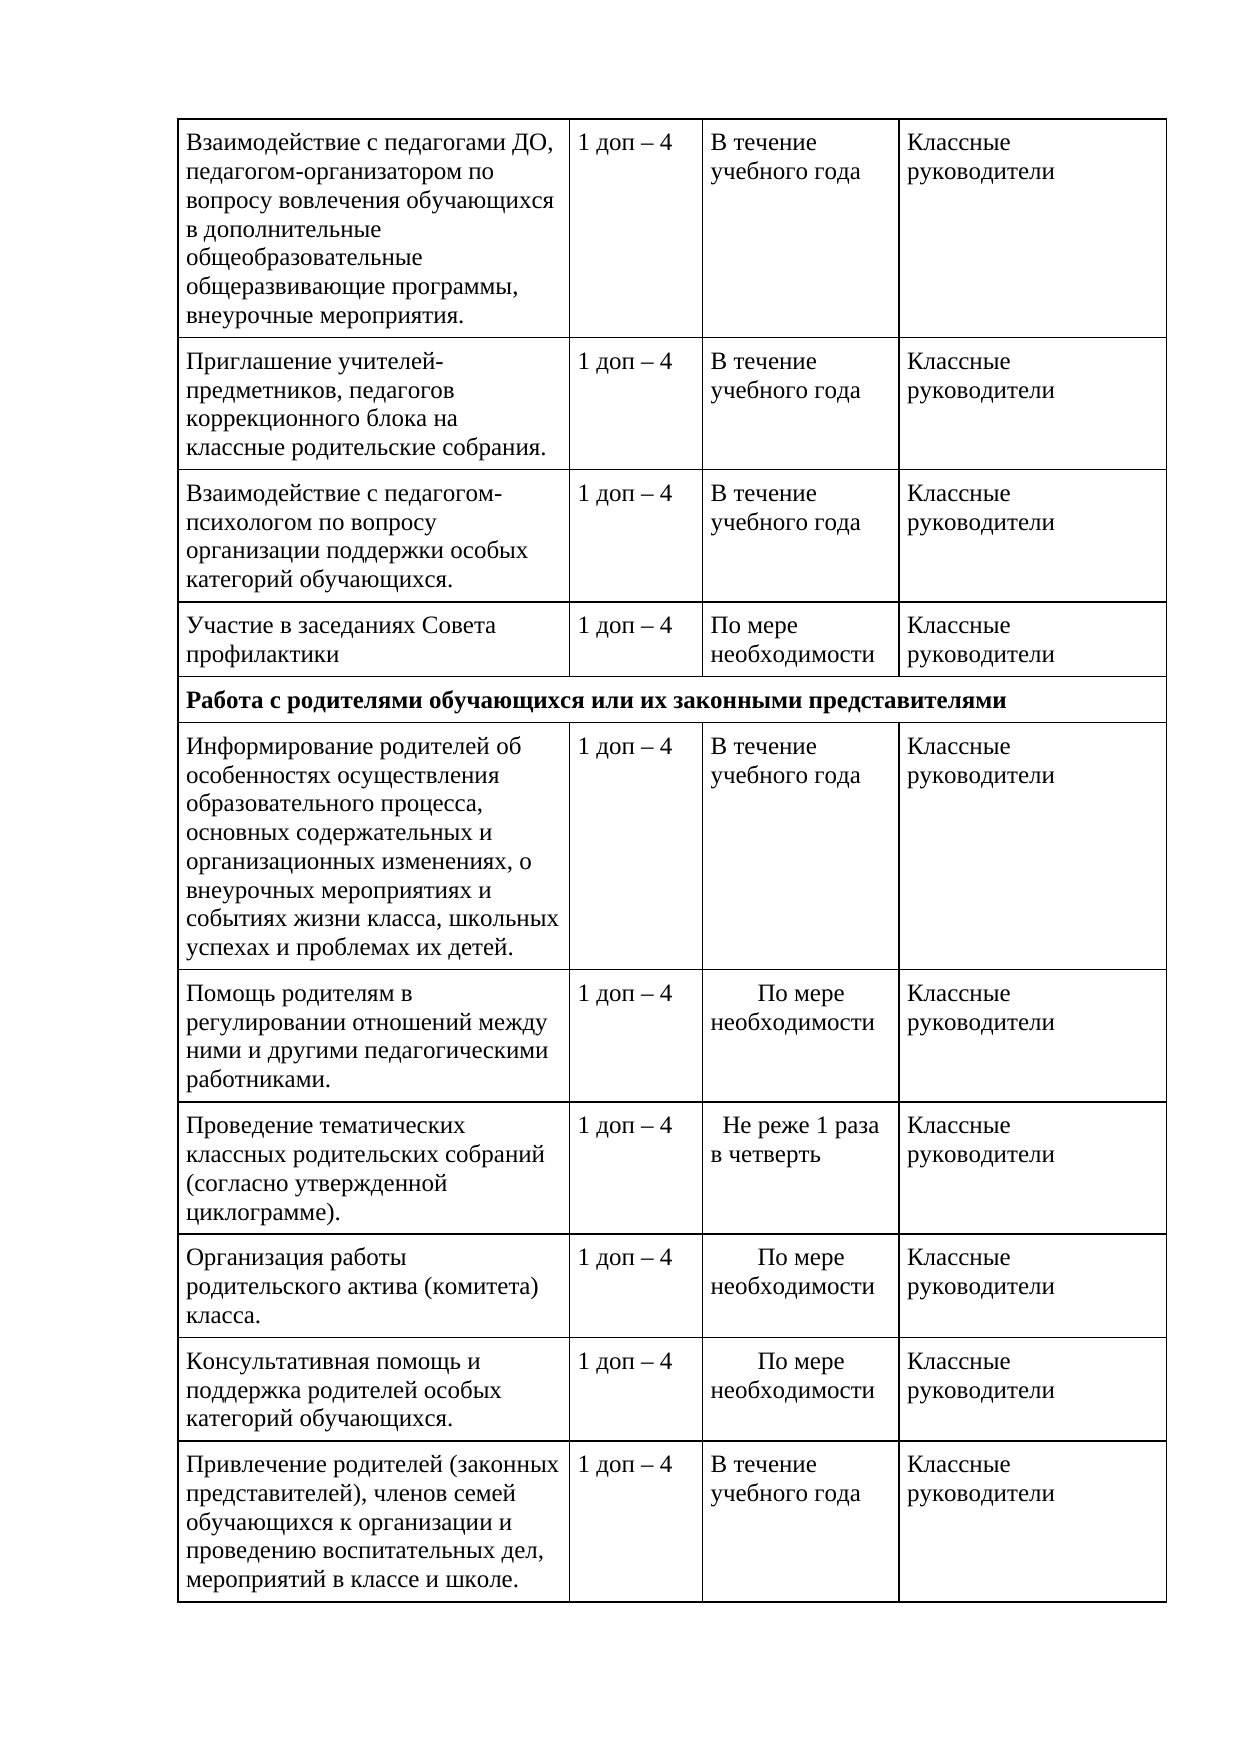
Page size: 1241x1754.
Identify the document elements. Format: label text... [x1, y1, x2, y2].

table_cell Привлечение родителей (законных представителей), членов семей обучающихся к организации и проведению воспитательных дел, мероприятий в классе и школе. [179, 1442, 569, 1601]
table_cell 1 доп – 4 [570, 603, 702, 676]
table_cell Классные руководители [900, 1103, 1166, 1233]
table_cell 1 доп – 4 [570, 120, 702, 337]
table_cell Классные руководители [900, 338, 1166, 469]
table_cell Работа с родителями обучающихся или их законными представителями [179, 677, 1166, 722]
table_cell 1 доп – 4 [570, 470, 702, 601]
table_cell 1 доп – 4 [570, 338, 702, 469]
table_cell 1 доп – 4 [570, 1103, 702, 1233]
table_cell Консультативная помощь и поддержка родителей особых категорий обучающихся. [179, 1338, 569, 1440]
table_cell Помощь родителям в регулировании отношений между ними и другими педагогическими работниками. [179, 970, 569, 1101]
table_cell Взаимодействие с педагогами ДО, педагогом-организатором по вопросу вовлечения обучающихся в дополнительные общеобразовательные общеразвивающие программы, внеурочные мероприятия. [179, 120, 569, 337]
table_cell По мере необходимости [703, 970, 898, 1101]
table_cell 1 доп – 4 [570, 1442, 702, 1601]
table_cell Классные руководители [900, 603, 1166, 676]
table_cell 1 доп – 4 [570, 723, 702, 969]
table_cell Классные руководители [900, 723, 1166, 969]
table_cell В течение учебного года [703, 338, 898, 469]
table_cell Не реже 1 раза в четверть [703, 1103, 898, 1233]
table_cell 1 доп – 4 [570, 970, 702, 1101]
table_cell Приглашение учителей-предметников, педагогов коррекционного блока на классные родительские собрания. [179, 338, 569, 469]
table_cell В течение учебного года [703, 723, 898, 969]
table_cell Информирование родителей об особенностях осуществления образовательного процесса, основных содержательных и организационных изменениях, о внеурочных мероприятиях и событиях жизни класса, школьных успехах и проблемах их детей. [179, 723, 569, 969]
table_cell Классные руководители [900, 470, 1166, 601]
table_cell 1 доп – 4 [570, 1235, 702, 1337]
table_cell Организация работы родительского актива (комитета) класса. [179, 1235, 569, 1337]
table_cell По мере необходимости [703, 1338, 898, 1440]
table_cell Участие в заседаниях Совета профилактики [179, 603, 569, 676]
table_cell Взаимодействие с педагогом-психологом по вопросу организации поддержки особых категорий обучающихся. [179, 470, 569, 601]
table_cell В течение учебного года [703, 470, 898, 601]
table_cell В течение учебного года [703, 1442, 898, 1601]
table_cell По мере необходимости [703, 603, 898, 676]
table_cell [900, 120, 1166, 337]
table_cell Классные руководители [900, 1338, 1166, 1440]
table_cell Классные руководители [900, 970, 1166, 1101]
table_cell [703, 120, 898, 337]
table_cell Классные руководители [900, 1235, 1166, 1337]
table_cell Проведение тематических классных родительских собраний (согласно утвержденной циклограмме). [179, 1103, 569, 1233]
table_cell 1 доп – 4 [570, 1338, 702, 1440]
table_cell По мере необходимости [703, 1235, 898, 1337]
table_cell Классные руководители [900, 1442, 1166, 1601]
